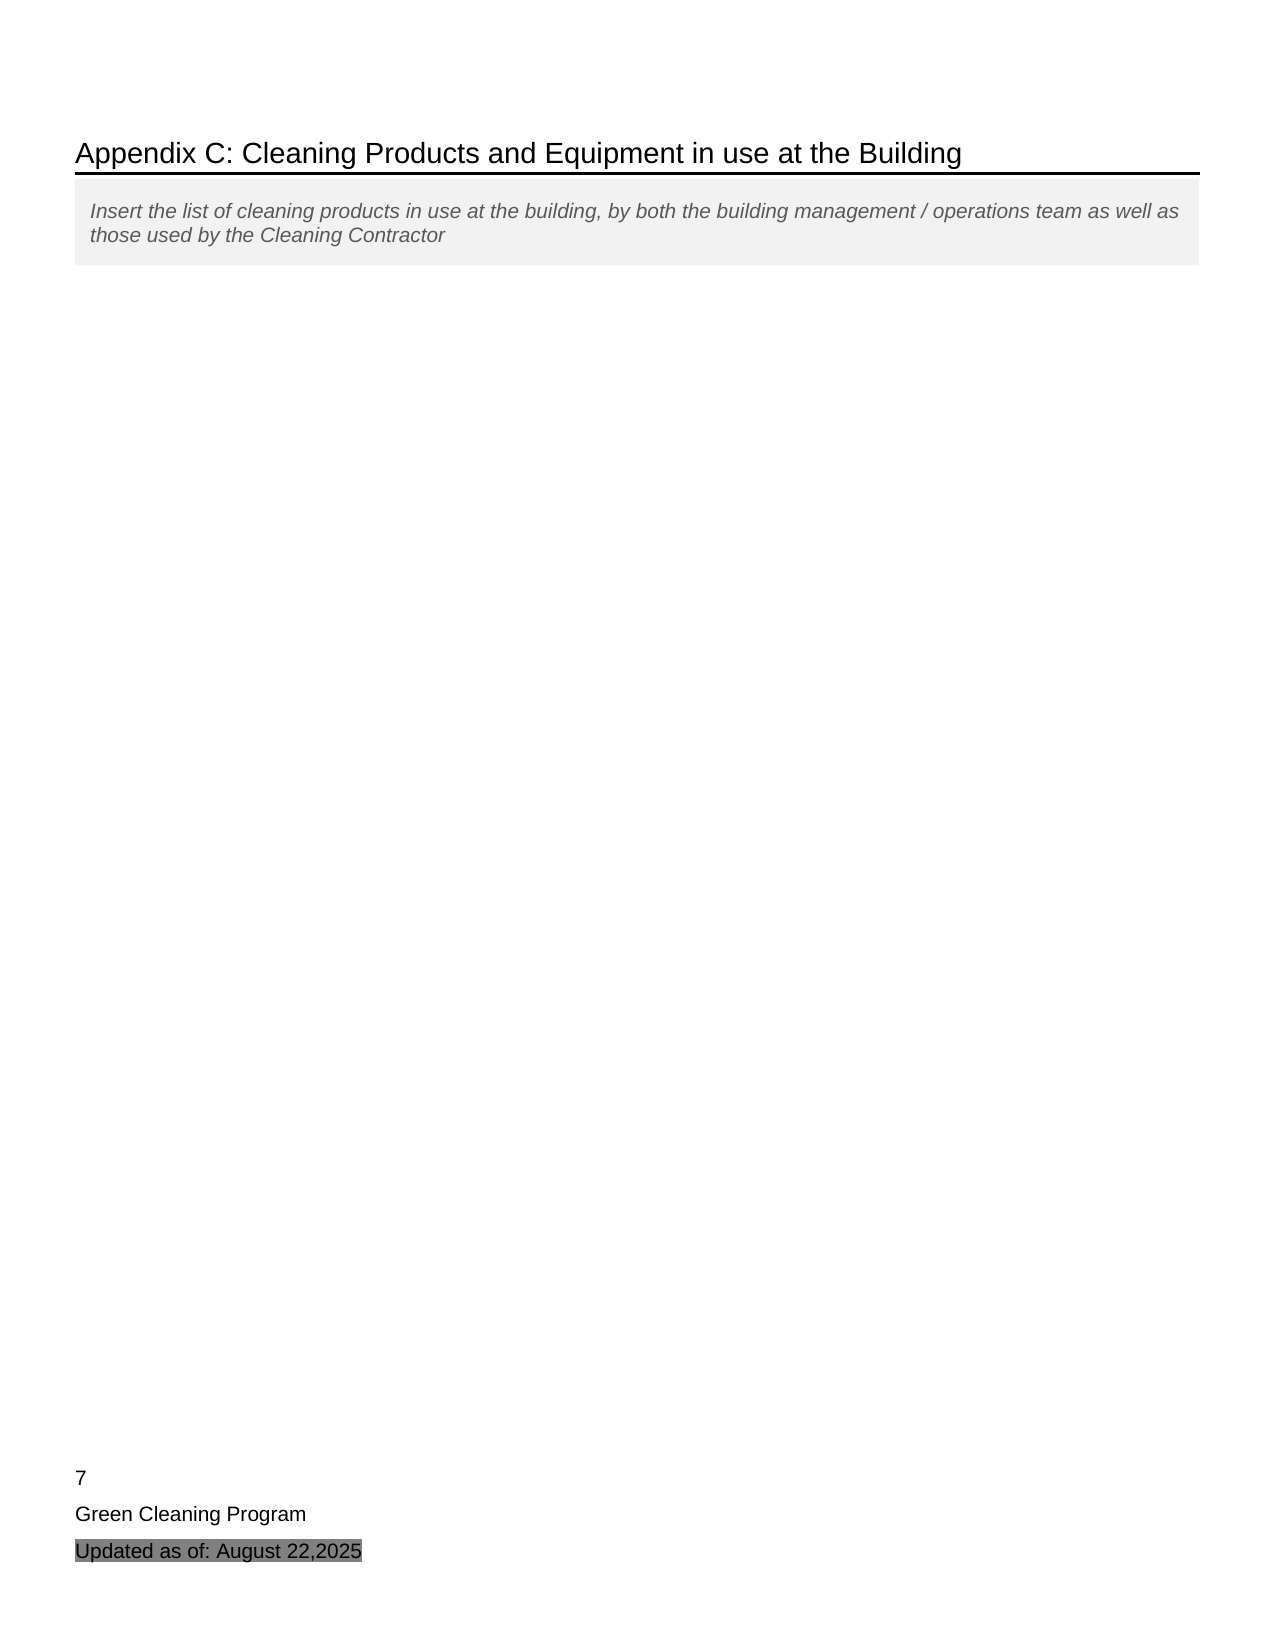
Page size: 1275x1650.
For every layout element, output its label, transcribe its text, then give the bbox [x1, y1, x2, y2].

text Appendix C: Cleaning Products and Equipment in use at the Building [75, 136, 1200, 172]
